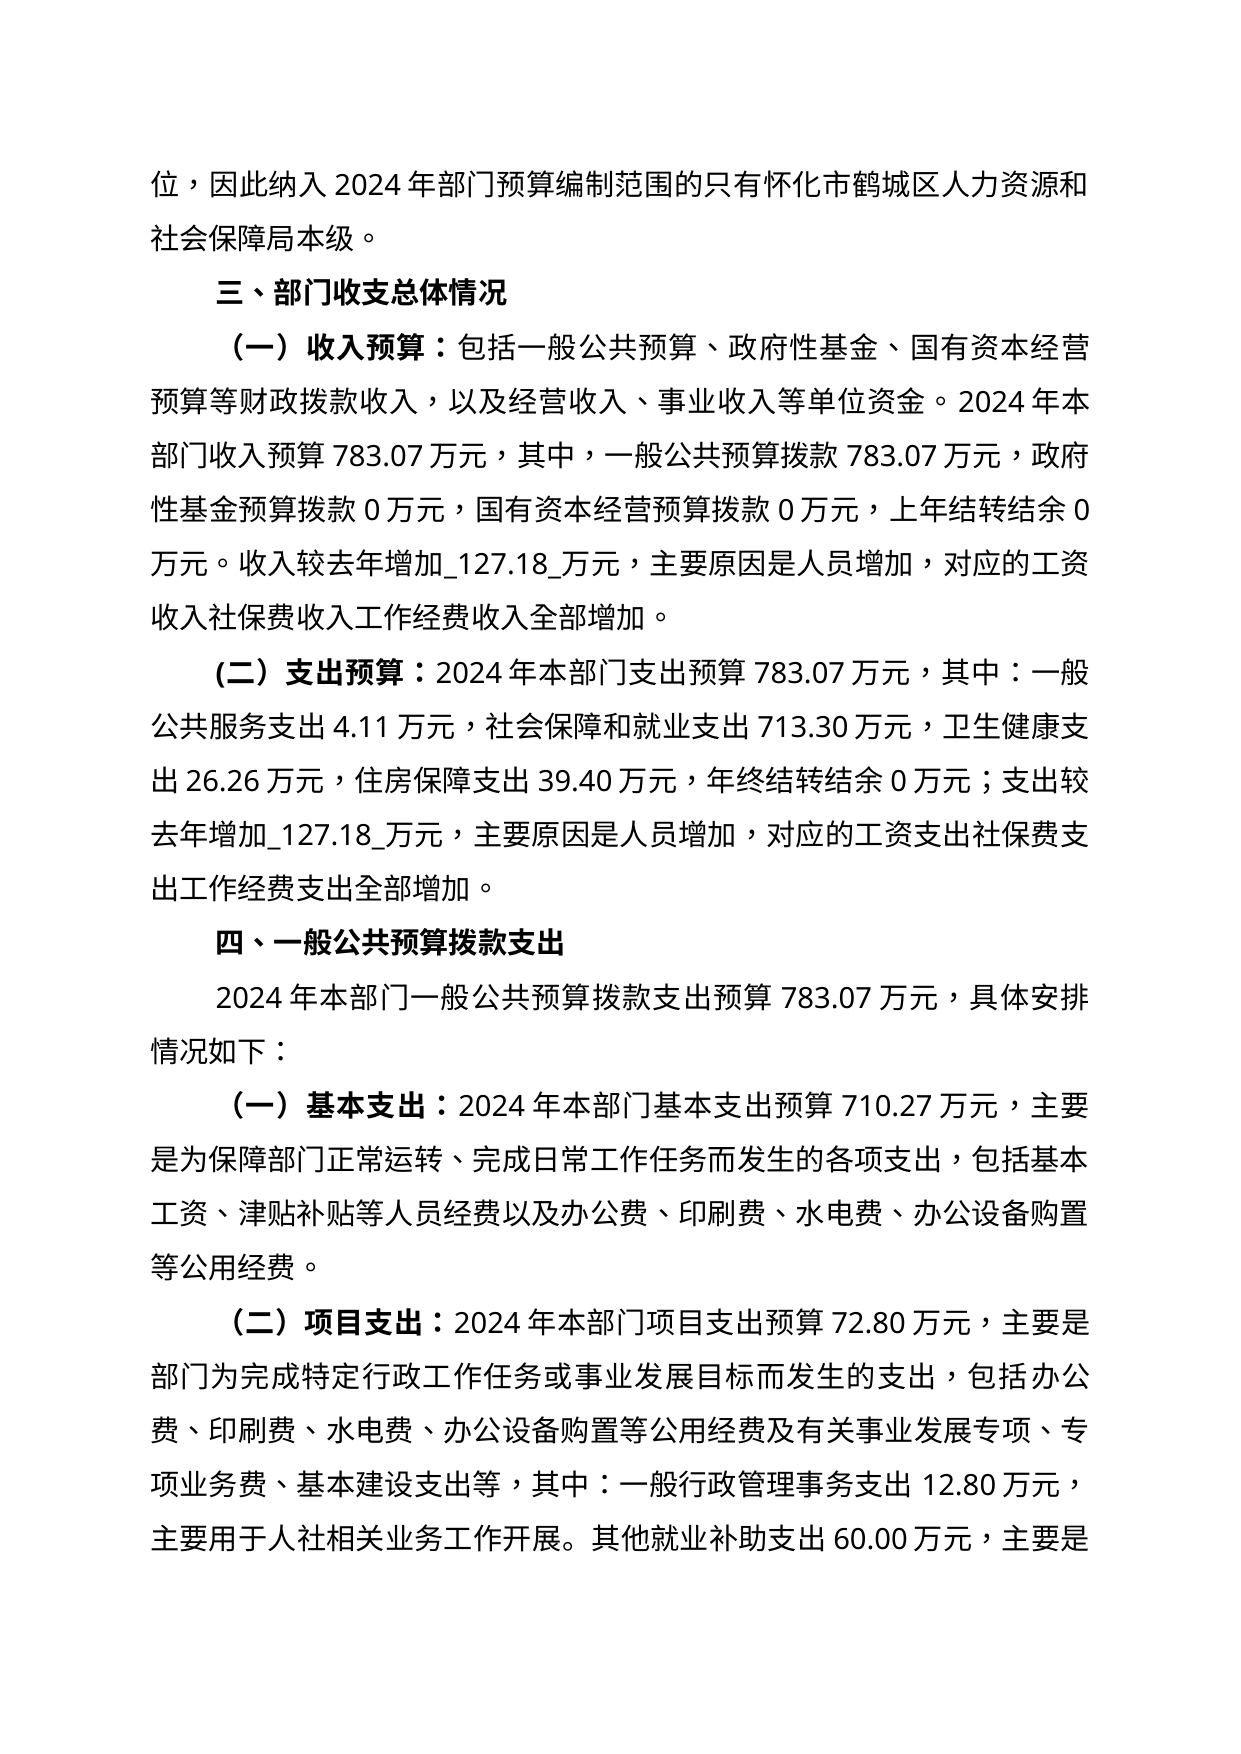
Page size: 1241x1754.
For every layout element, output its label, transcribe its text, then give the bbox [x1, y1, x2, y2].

text 四、一般公共预算拨款支出 [150, 908, 1090, 962]
text (二）支出预算：2024年本部门支出预算783.07万元，其中：一般公共服务支出4.11万元，社会保障和就业支出713.30万元，卫生健康支出26.26万元，住房保障支出39.40万元，年终结转结余0万元；支出较去年增加_127.18_万元，主要原因是人员增加，对应的工资支出社保费支出工作经费支出全部增加。 [150, 637, 1090, 908]
text 2024年本部门一般公共预算拨款支出预算783.07万元，具体安排情况如下： [150, 962, 1090, 1071]
text 三、部门收支总体情况 [150, 258, 1090, 312]
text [150, 150, 1090, 258]
text （一）基本支出：2024年本部门基本支出预算710.27万元，主要是为保障部门正常运转、完成日常工作任务而发生的各项支出，包括基本工资、津贴补贴等人员经费以及办公费、印刷费、水电费、办公设备购置等公用经费。 [150, 1071, 1090, 1287]
text （一）收入预算：包括一般公共预算、政府性基金、国有资本经营预算等财政拨款收入，以及经营收入、事业收入等单位资金。2024年本部门收入预算783.07万元，其中，一般公共预算拨款783.07万元，政府性基金预算拨款0万元，国有资本经营预算拨款0万元，上年结转结余0万元。收入较去年增加_127.18_万元，主要原因是人员增加，对应的工资收入社保费收入工作经费收入全部增加。 [150, 312, 1090, 637]
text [150, 1287, 1090, 1558]
